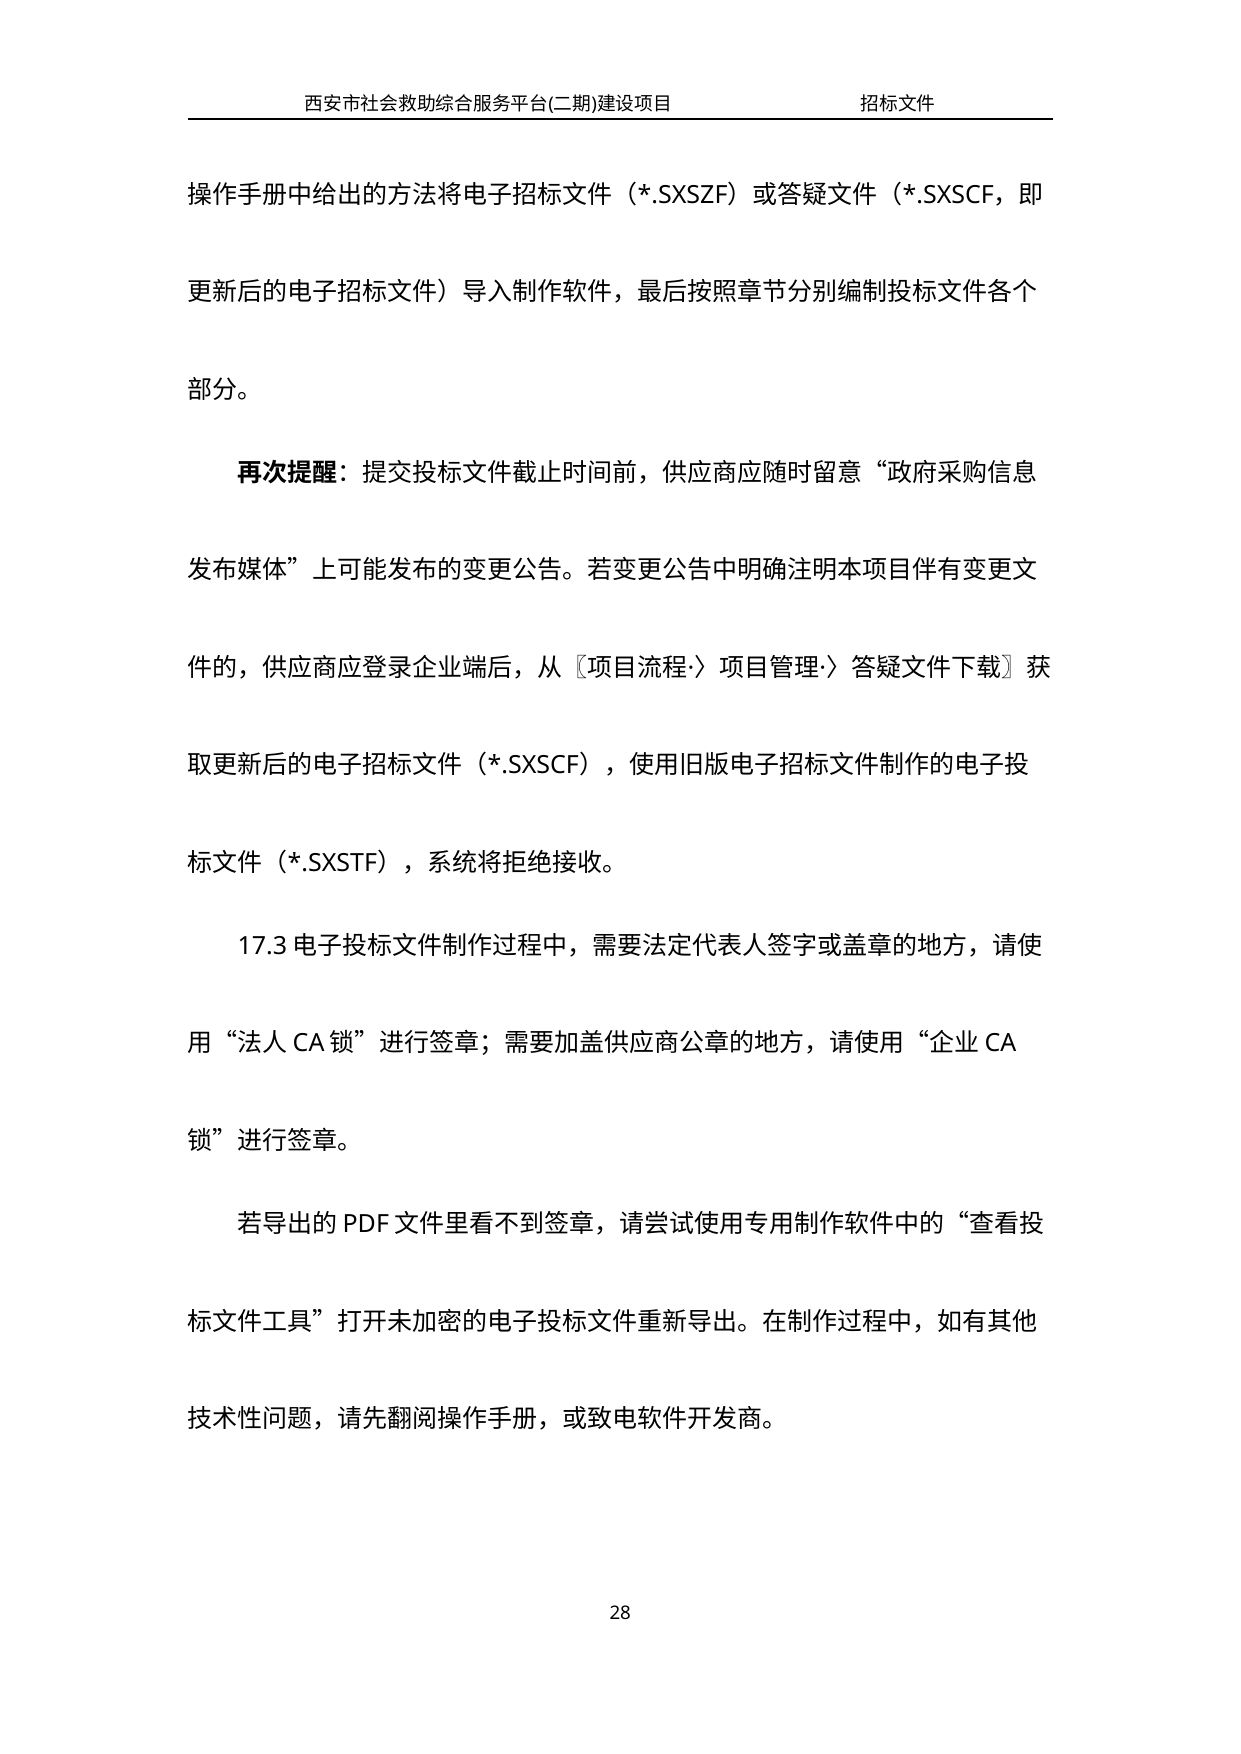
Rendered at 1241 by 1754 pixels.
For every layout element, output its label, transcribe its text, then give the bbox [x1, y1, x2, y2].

text 17.3电子投标文件制作过程中，需要法定代表人签字或盖章的地方，请使用“法人CA锁”进行签章；需要加盖供应商公章的地方，请使用“企业CA锁”进行签章。 [187, 911, 1053, 1171]
text 若导出的PDF文件里看不到签章，请尝试使用专用制作软件中的“查看投标文件工具”打开未加密的电子投标文件重新导出。在制作过程中，如有其他技术性问题，请先翻阅操作手册，或致电软件开发商。 [187, 1189, 1053, 1449]
text 再次提醒：提交投标文件截止时间前，供应商应随时留意“政府采购信息发布媒体”上可能发布的变更公告。若变更公告中明确注明本项目伴有变更文件的，供应商应登录企业端后，从〖项目流程·〉项目管理·〉答疑文件下载〗获取更新后的电子招标文件（*.SXSCF），使用旧版电子招标文件制作的电子投标文件（*.SXSTF），系统将拒绝接收。 [187, 438, 1053, 893]
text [187, 160, 1053, 420]
